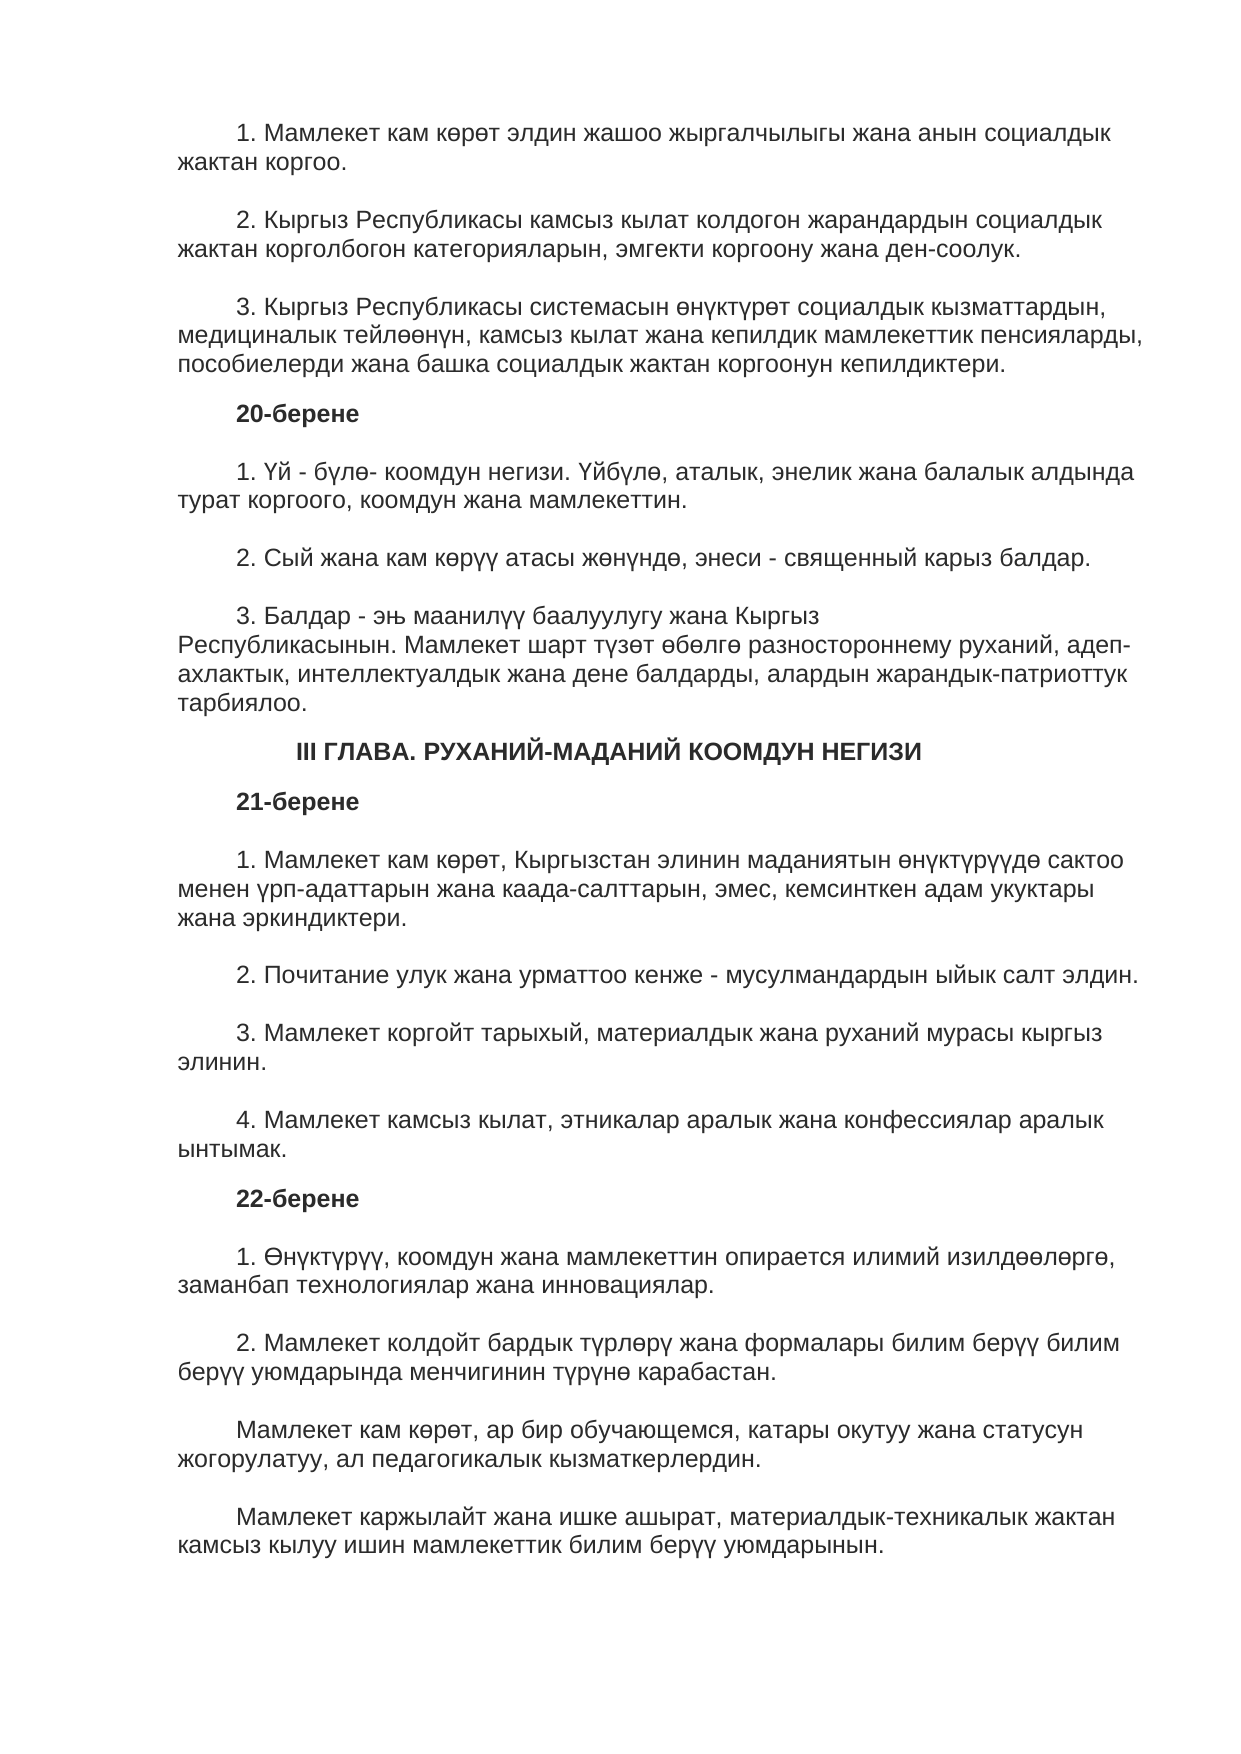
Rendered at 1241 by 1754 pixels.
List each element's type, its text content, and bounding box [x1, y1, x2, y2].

text 1. Үй - бүлө- коомдун негизи. Үйбүлө, аталык, энелик жана балалык алдында турат коргоого, коомдун жана мамлекеттин. [177, 457, 1152, 514]
text 4. Мамлекет камсыз кылат, этникалар аралык жана конфессиялар аралык ынтымак. [177, 1105, 1152, 1162]
text 2. Кыргыз Республикасы камсыз кылат колдогон жарандардын социалдык жактан корголбогон категорияларын, эмгекти коргоону жана ден-соолук. [177, 205, 1152, 262]
text 1. Мамлекет кам көрөт, Кыргызстан элинин маданиятын өнүктүрүүдө сактоо менен үрп-адаттарын жана каада-салттарын, эмес, кемсинткен адам укуктары жана эркиндиктери. [177, 845, 1152, 931]
text 1. Өнүктүрүү, коомдун жана мамлекеттин опирается илимий изилдөөлөргө, заманбап технологиялар жана инновациялар. [177, 1241, 1152, 1299]
text Мамлекет каржылайт жана ишке ашырат, материалдык-техникалык жактан камсыз кылуу ишин мамлекеттик билим берүү уюмдарынын. [177, 1501, 1152, 1559]
text 3. Кыргыз Республикасы системасын өнүктүрөт социалдык кызматтардын, медициналык тейлөөнүн, камсыз кылат жана кепилдик мамлекеттик пенсияларды, пособиелерди жана башка социалдык жактан коргоонун кепилдиктери. [177, 291, 1152, 378]
text 22-берене [177, 1183, 1152, 1212]
text 3. Балдар - эњ маанилүү баалуулугу жана Кыргыз Республикасынын. Мамлекет шарт түзөт өбөлгө разностороннему руханий, адеп-ахлактык, интеллектуалдык жана дене балдарды, алардын жарандык-патриоттук тарбиялоо. [177, 601, 1152, 716]
text 2. Сый жана кам көрүү атасы жөнүндө, энеси - священный карыз балдар. [177, 543, 1152, 572]
text 3. Мамлекет коргойт тарыхый, материалдык жана руханий мурасы кыргыз элинин. [177, 1018, 1152, 1076]
text 1. Мамлекет кам көрөт элдин жашоо жыргалчылыгы жана анын социалдык жактан коргоо. [177, 118, 1152, 176]
text 20-берене [177, 399, 1152, 427]
text 2. Почитание улук жана урматтоо кенже - мусулмандардын ыйык салт элдин. [177, 960, 1152, 989]
text Мамлекет кам көрөт, ар бир обучающемся, катары окутуу жана статусун жогорулатуу, ал педагогикалык кызматкерлердин. [177, 1415, 1152, 1472]
text 21-берене [177, 787, 1152, 816]
text 2. Мамлекет колдойт бардык түрлөрү жана формалары билим берүү билим берүү уюмдарында менчигинин түрүнө карабастан. [177, 1328, 1152, 1386]
text III ГЛАВА. РУХАНИЙ-МАДАНИЙ КООМДУН НЕГИЗИ [296, 737, 1033, 766]
